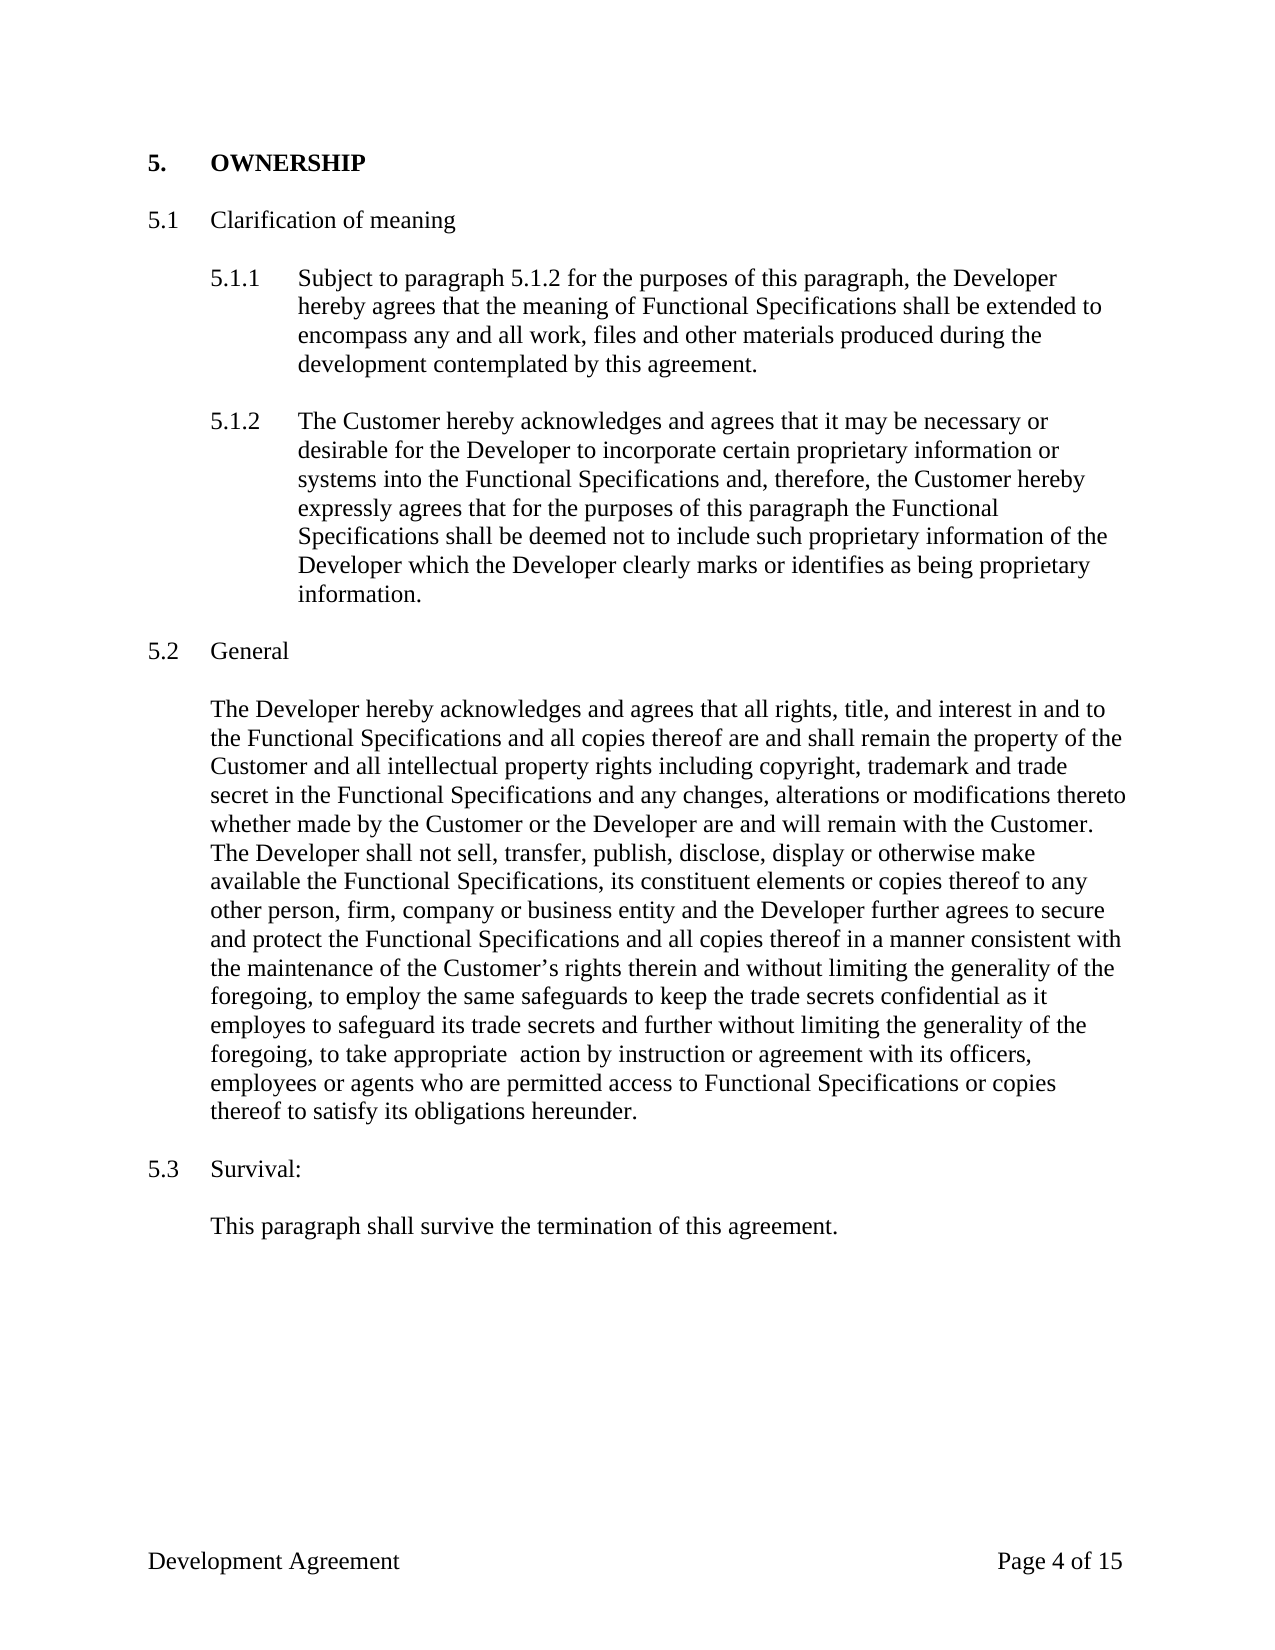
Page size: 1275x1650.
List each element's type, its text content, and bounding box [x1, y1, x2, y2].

text 5. OWNERSHIP [148, 148, 1127, 176]
text 5.2 General The Developer hereby acknowledges and agrees that all rights, title, and interest in and to the Functional Specifications and all copies thereof are and shall remain the property of the Customer and all intellectual property rights including copyright, trademark and trade secret in the Functional Specifications and any changes, alterations or modifications thereto whether made by the Customer or the Developer are and will remain with the Customer. The Developer shall not sell, transfer, publish, disclose, display or otherwise make available the Functional Specifications, its constituent elements or copies thereof to any other person, firm, company or business entity and the Developer further agrees to secure and protect the Functional Specifications and all copies thereof in a manner consistent with the maintenance of the Customer’s rights therein and without limiting the generality of the foregoing, to employ the same safeguards to keep the trade secrets confidential as it employes to safeguard its trade secrets and further without limiting the generality of the foregoing, to take appropriate action by instruction or agreement with its officers, employees or agents who are permitted access to Functional Specifications or copies thereof to satisfy its obligations hereunder. [148, 636, 1127, 1125]
text 5.1.2 The Customer hereby acknowledges and agrees that it may be necessary or desirable for the Developer to incorporate certain proprietary information or systems into the Functional Specifications and, therefore, the Customer hereby expressly agrees that for the purposes of this paragraph the Functional Specifications shall be deemed not to include such proprietary information of the Developer which the Developer clearly marks or identifies as being proprietary information. [210, 406, 1127, 608]
text 5.1 Clarification of meaning [148, 205, 1127, 234]
text 5.3 Survival: This paragraph shall survive the termination of this agreement. [148, 1154, 1127, 1240]
text 5.1.1 Subject to paragraph 5.1.2 for the purposes of this paragraph, the Developer hereby agrees that the meaning of Functional Specifications shall be extended to encompass any and all work, files and other materials produced during the development contemplated by this agreement. [210, 263, 1127, 378]
